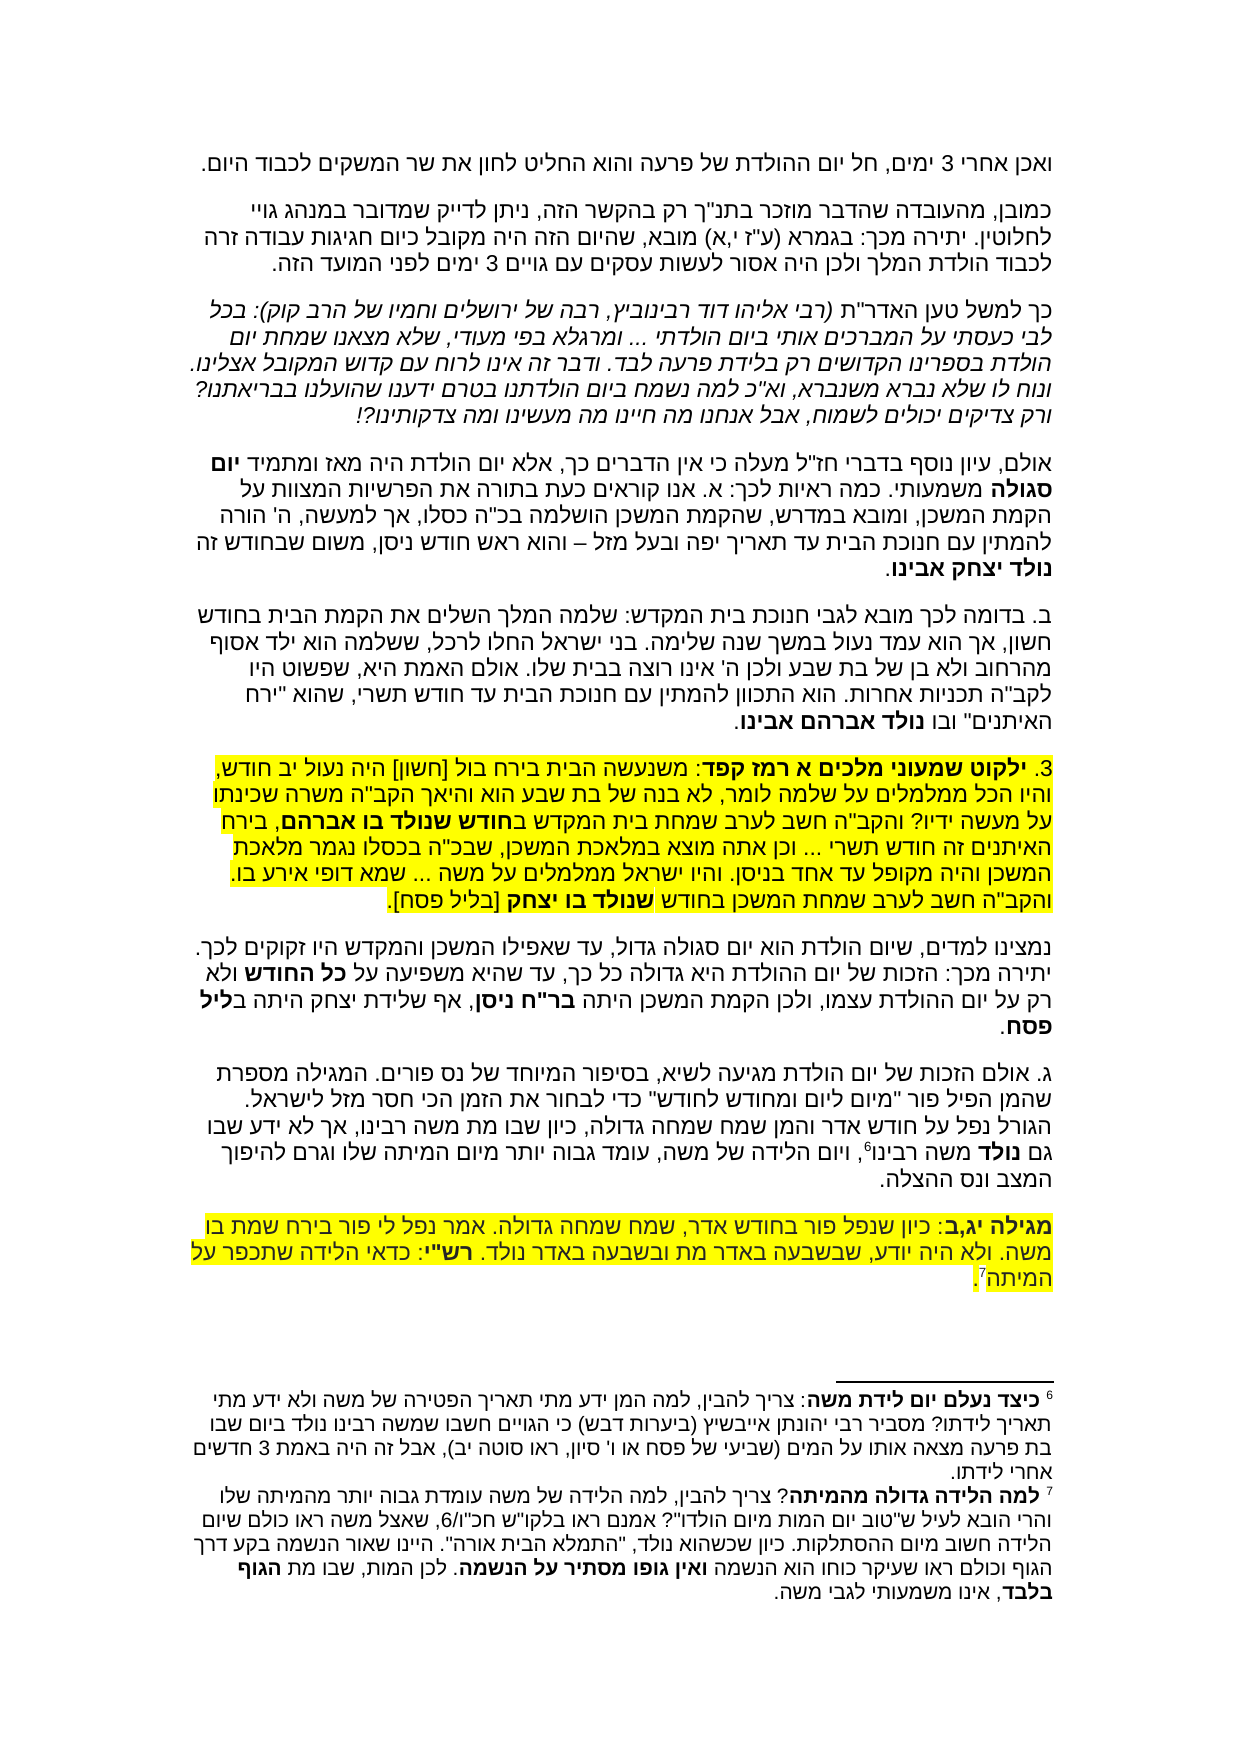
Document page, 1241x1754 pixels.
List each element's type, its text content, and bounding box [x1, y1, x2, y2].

text נמצינו למדים, שיום הולדת הוא יום סגולה גדול, עד שאפילו המשכן והמקדש היו זקוקים לכך. יתירה מכך: הזכות של יום ההולדת היא גדולה כל כך, עד שהיא משפיעה על כל החודש ולא רק על יום ההולדת עצמו, ולכן הקמת המשכן היתה בר"ח ניסן, אף שלידת יצחק היתה בליל פסח. [187, 934, 1053, 1039]
text ג. אולם הזכות של יום הולדת מגיעה לשיא, בסיפור המיוחד של נס פורים. המגילה מספרת שהמן הפיל פור "מיום ליום ומחודש לחודש" כדי לבחור את הזמן הכי חסר מזל לישראל. הגורל נפל על חודש אדר והמן שמח שמחה גדולה, כיון שבו מת משה רבינו, אך לא ידע שבו גם נולד משה רבינו, ויום הלידה של משה, עומד גבוה יותר מיום המיתה שלו וגרם להיפוך המצב ונס ההצלה. [187, 1060, 1053, 1192]
text כך למשל טען האדר"ת (רבי אליהו דוד רבינוביץ, רבה של ירושלים וחמיו של הרב קוק): בכל לבי כעסתי על המברכים אותי ביום הולדתי ... ומרגלא בפי מעודי, שלא מצאנו שמחת יום הולדת בספרינו הקדושים רק בלידת פרעה לבד. ודבר זה אינו לרוח עם קדוש המקובל אצלינו. ונוח לו שלא נברא משנברא, וא"כ למה נשמח ביום הולדתנו בטרם ידענו שהועלנו בבריאתנו? ורק צדיקים יכולים לשמוח, אבל אנחנו מה חיינו מה מעשינו ומה צדקותינו?! [187, 297, 1053, 429]
text מגילה יג,ב: כיון שנפל פור בחודש אדר, שמח שמחה גדולה. אמר נפל לי פור בירח שמת בו משה. ולא היה יודע, שבשבעה באדר מת ובשבעה באדר נולד. רש"י: כדאי הלידה שתכפר על המיתה. [187, 1213, 960, 1292]
text 3. ילקוט שמעוני מלכים א רמז קפד: משנעשה הבית בירח בול [חשון] היה נעול יב חודש, והיו הכל ממלמלים על שלמה לומר, לא בנה של בת שבע הוא והיאך הקב"ה משרה שכינתו על מעשה ידיו? והקב"ה חשב לערב שמחת בית המקדש בחודש שנולד בו אברהם, בירח האיתנים זה חודש תשרי ... וכן אתה מוצא במלאכת המשכן, שבכ"ה בכסלו נגמר מלאכת המשכן והיה מקופל עד אחד בניסן. והיו ישראל ממלמלים על משה ... שמא דופי אירע בו. והקב"ה חשב לערב שמחת המשכן בחודש שנולד בו יצחק [בליל פסח]. [187, 755, 387, 913]
text כמובן, מהעובדה שהדבר מוזכר בתנ"ך רק בהקשר הזה, ניתן לדייק שמדובר במנהג גויי לחלוטין. יתירה מכך: בגמרא (ע"ז י,א) מובא, שהיום הזה היה מקובל כיום חגיגות עבודה זרה לכבוד הולדת המלך ולכן היה אסור לעשות עסקים עם גויים 3 ימים לפני המועד הזה. [187, 197, 1053, 276]
text אולם, עיון נוסף בדברי חז"ל מעלה כי אין הדברים כך, אלא יום הולדת היה מאז ומתמיד יום סגולה משמעותי. כמה ראיות לכך: א. אנו קוראים כעת בתורה את הפרשיות המצוות על הקמת המשכן, ומובא במדרש, שהקמת המשכן הושלמה בכ"ה כסלו, אך למעשה, ה' הורה להמתין עם חנוכת הבית עד תאריך יפה ובעל מזל – והוא ראש חודש ניסן, משום שבחודש זה נולד יצחק אבינו. [187, 450, 1053, 581]
text ואכן אחרי 3 ימים, חל יום ההולדת של פרעה והוא החליט לחון את שר המשקים לכבוד היום. [187, 150, 1053, 176]
text ב. בדומה לכך מובא לגבי חנוכת בית המקדש: שלמה המלך השלים את הקמת הבית בחודש חשון, אך הוא עמד נעול במשך שנה שלימה. בני ישראל החלו לרכל, ששלמה הוא ילד אסוף מהרחוב ולא בן של בת שבע ולכן ה' אינו רוצה בבית שלו. אולם האמת היא, שפשוט היו לקב"ה תכניות אחרות. הוא התכוון להמתין עם חנוכת הבית עד חודש תשרי, שהוא "ירח האיתנים" ובו נולד אברהם אבינו. [187, 602, 1053, 734]
